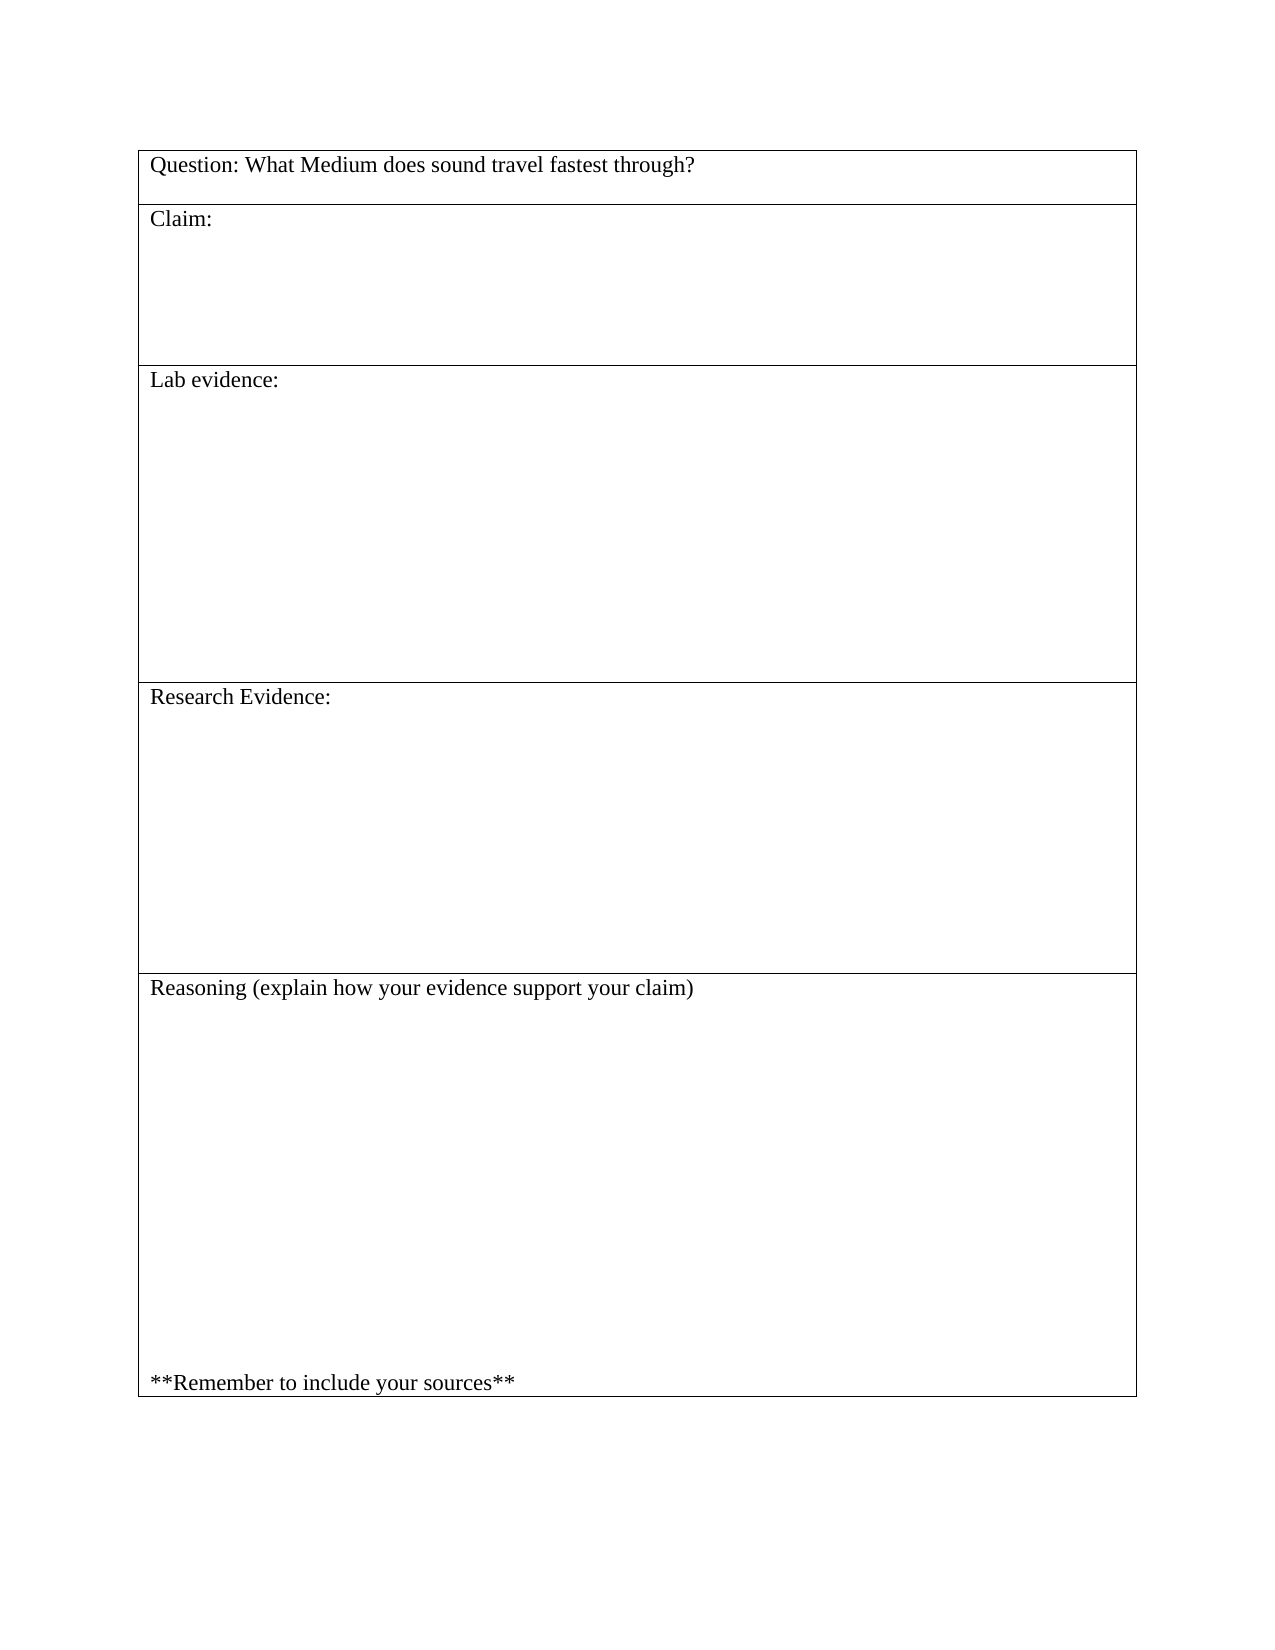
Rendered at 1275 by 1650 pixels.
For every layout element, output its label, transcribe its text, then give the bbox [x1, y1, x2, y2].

table_cell Research Evidence: [139, 683, 1136, 973]
table_cell Claim: [139, 205, 1136, 364]
table_header Question: What Medium does sound travel fastest through? [139, 151, 1136, 204]
table_cell Lab evidence: [139, 366, 1136, 682]
table_cell Reasoning (explain how your evidence support your claim) **Remember to include your sources** [139, 974, 1136, 1396]
